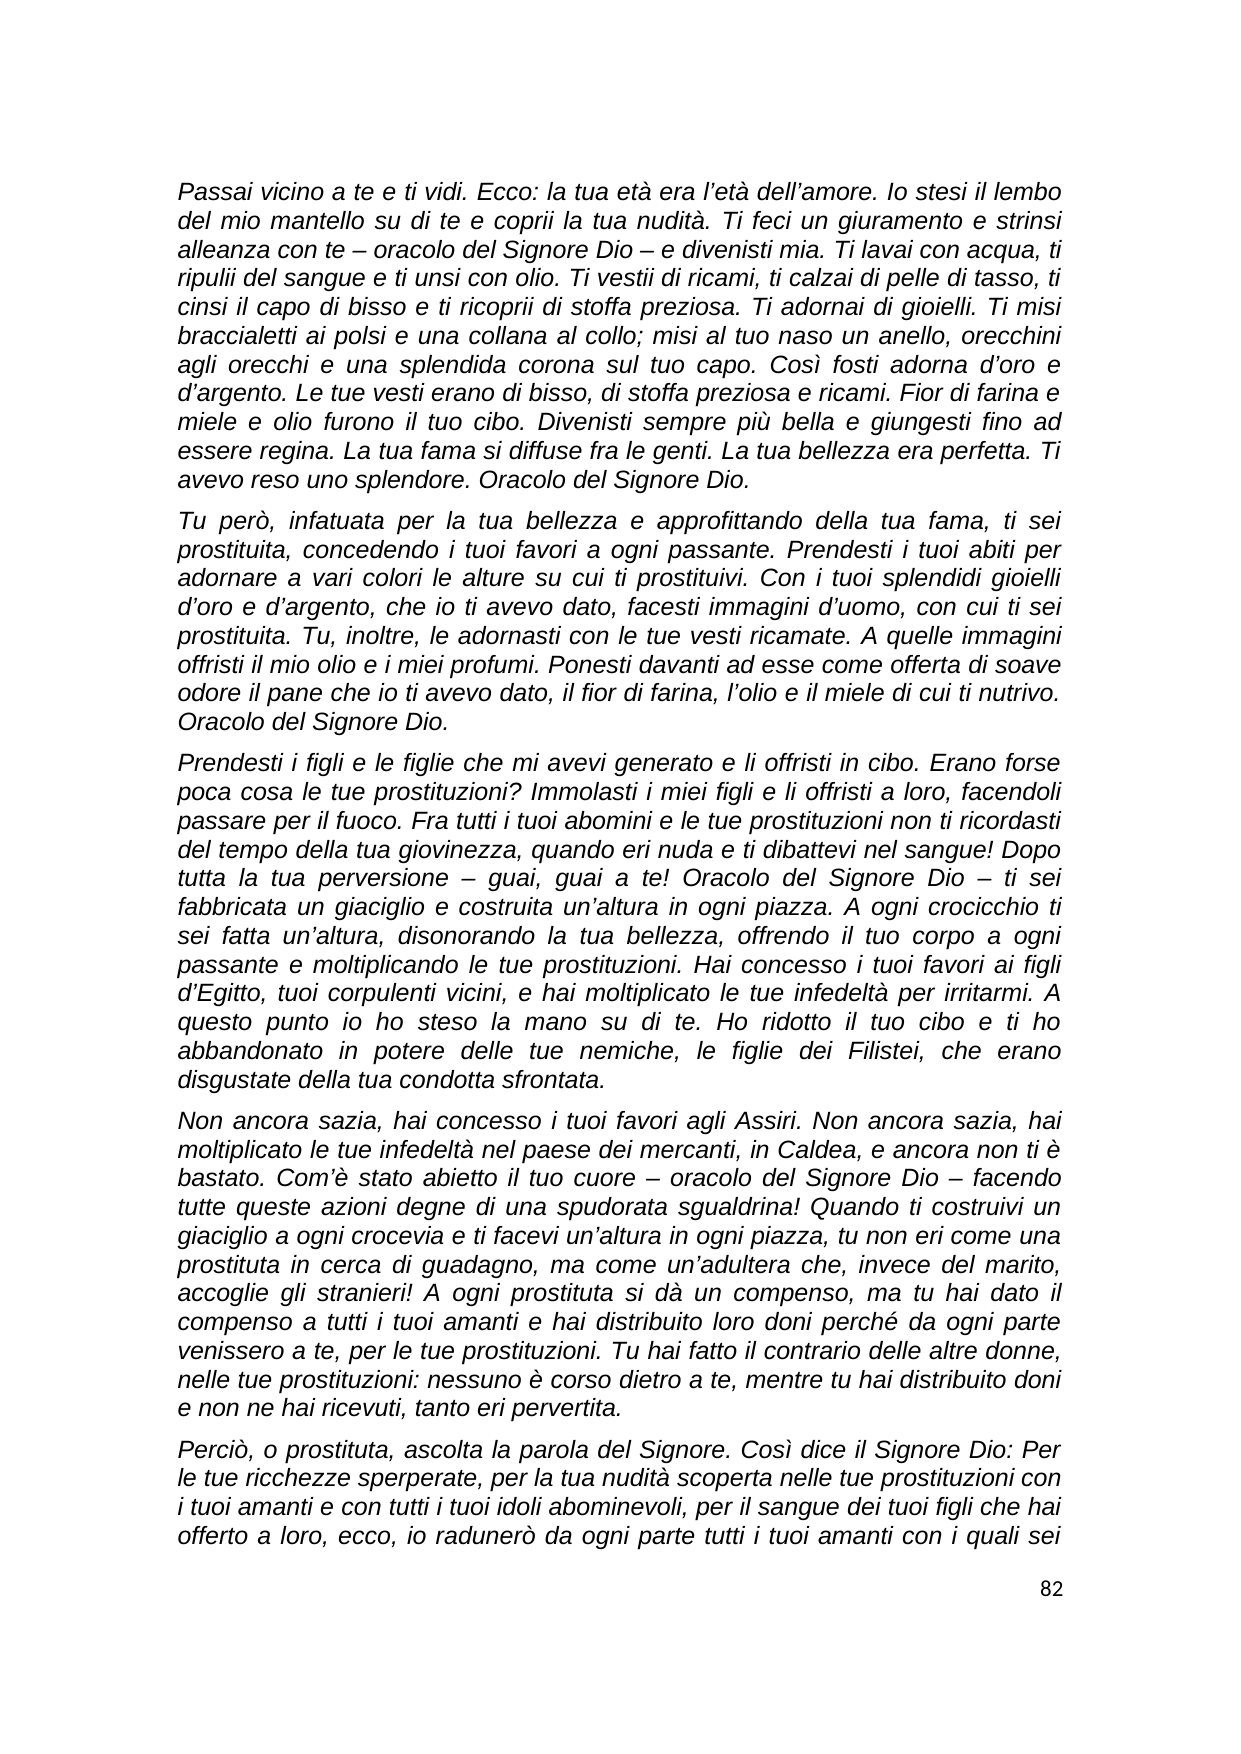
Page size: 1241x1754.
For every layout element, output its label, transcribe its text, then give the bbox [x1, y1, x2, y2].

text Prendesti i figli e le figlie che mi avevi generato e li offristi in cibo. Erano forse poca cosa le tue prostituzioni? Immolasti i miei figli e li offristi a loro, facendoli passare per il fuoco. Fra tutti i tuoi abomini e le tue prostituzioni non ti ricordasti del tempo della tua giovinezza, quando eri nuda e ti dibattevi nel sangue! Dopo tutta la tua perversione – guai, guai a te! Oracolo del Signore Dio – ti sei fabbricata un giaciglio e costruita un’altura in ogni piazza. A ogni crocicchio ti sei fatta un’altura, disonorando la tua bellezza, offrendo il tuo corpo a ogni passante e moltiplicando le tue prostituzioni. Hai concesso i tuoi favori ai figli d’Egitto, tuoi corpulenti vicini, e hai moltiplicato le tue infedeltà per irritarmi. A questo punto io ho steso la mano su di te. Ho ridotto il tuo cibo e ti ho abbandonato in potere delle tue nemiche, le figlie dei Filistei, che erano disgustate della tua condotta sfrontata. [177, 748, 1063, 1093]
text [177, 1435, 1063, 1550]
text Passai vicino a te e ti vidi. Ecco: la tua età era l’età dell’amore. Io stesi il lembo del mio mantello su di te e coprii la tua nudità. Ti feci un giuramento e strinsi alleanza con te – oracolo del Signore Dio – e divenisti mia. Ti lavai con acqua, ti ripulii del sangue e ti unsi con olio. Ti vestii di ricami, ti calzai di pelle di tasso, ti cinsi il capo di bisso e ti ricoprii di stoffa preziosa. Ti adornai di gioielli. Ti misi braccialetti ai polsi e una collana al collo; misi al tuo naso un anello, orecchini agli orecchi e una splendida corona sul tuo capo. Così fosti adorna d’oro e d’argento. Le tue vesti erano di bisso, di stoffa preziosa e ricami. Fior di farina e miele e olio furono il tuo cibo. Divenisti sempre più bella e giungesti fino ad essere regina. La tua fama si diffuse fra le genti. La tua bellezza era perfetta. Ti avevo reso uno splendore. Oracolo del Signore Dio. [177, 177, 1063, 493]
text Tu però, infatuata per la tua bellezza e approfittando della tua fama, ti sei prostituita, concedendo i tuoi favori a ogni passante. Prendesti i tuoi abiti per adornare a vari colori le alture su cui ti prostituivi. Con i tuoi splendidi gioielli d’oro e d’argento, che io ti avevo dato, facesti immagini d’uomo, con cui ti sei prostituita. Tu, inoltre, le adornasti con le tue vesti ricamate. A quelle immagini offristi il mio olio e i miei profumi. Ponesti davanti ad esse come offerta di soave odore il pane che io ti avevo dato, il fior di farina, l’olio e il miele di cui ti nutrivo. Oracolo del Signore Dio. [177, 506, 1063, 736]
text Non ancora sazia, hai concesso i tuoi favori agli Assiri. Non ancora sazia, hai moltiplicato le tue infedeltà nel paese dei mercanti, in Caldea, e ancora non ti è bastato. Com’è stato abietto il tuo cuore – oracolo del Signore Dio – facendo tutte queste azioni degne di una spudorata sgualdrina! Quando ti costruivi un giaciglio a ogni crocevia e ti facevi un’altura in ogni piazza, tu non eri come una prostituta in cerca di guadagno, ma come un’adultera che, invece del marito, accoglie gli stranieri! A ogni prostituta si dà un compenso, ma tu hai dato il compenso a tutti i tuoi amanti e hai distribuito loro doni perché da ogni parte venissero a te, per le tue prostituzioni. Tu hai fatto il contrario delle altre donne, nelle tue prostituzioni: nessuno è corso dietro a te, mentre tu hai distribuito doni e non ne hai ricevuti, tanto eri pervertita. [177, 1106, 1063, 1422]
